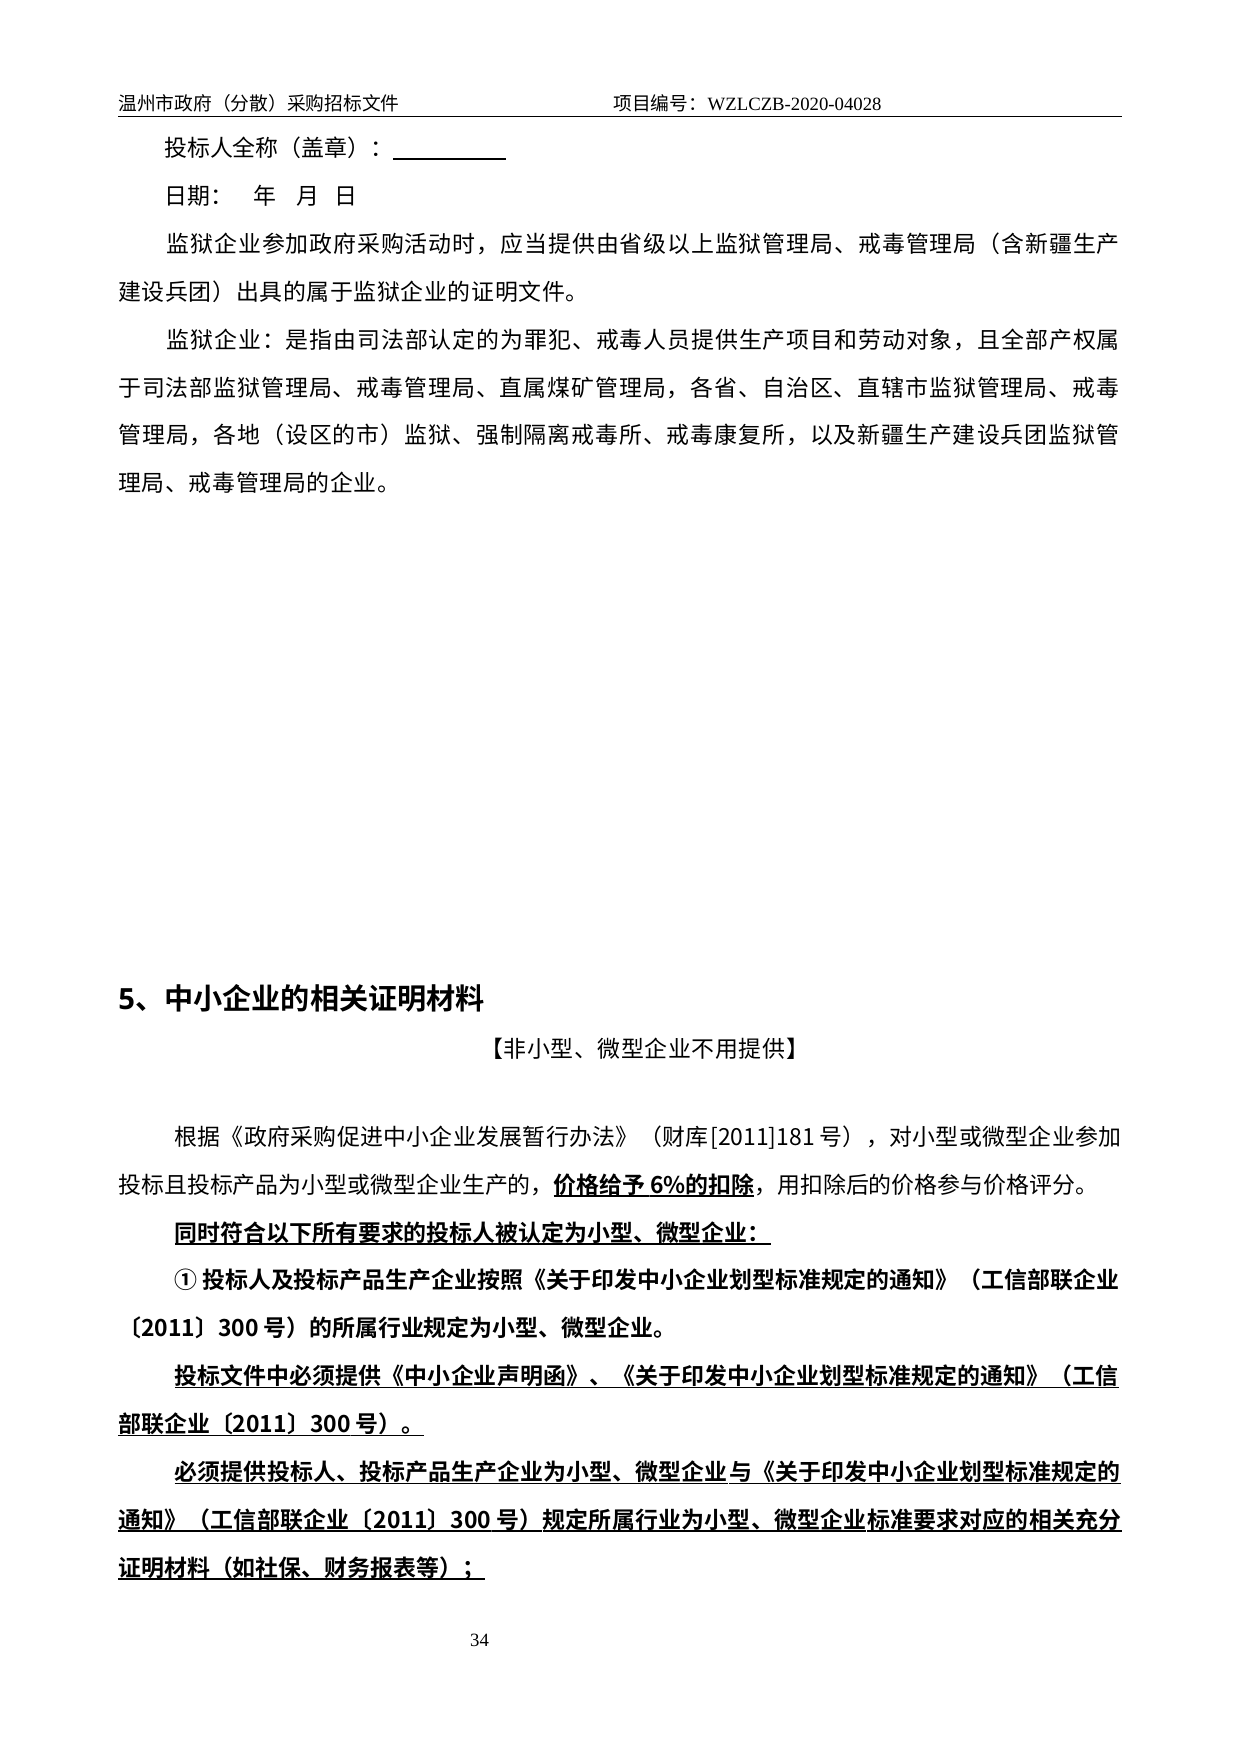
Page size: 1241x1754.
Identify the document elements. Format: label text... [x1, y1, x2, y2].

text 同时符合以下所有要求的投标人被认定为小型、微型企业： [118, 1203, 1122, 1251]
text 监狱企业：是指由司法部认定的为罪犯、戒毒人员提供生产项目和劳动对象，且全部产权属于司法部监狱管理局、戒毒管理局、直属煤矿管理局，各省、自治区、直辖市监狱管理局、戒毒管理局，各地（设区的市）监狱、强制隔离戒毒所、戒毒康复所，以及新疆生产建设兵团监狱管理局、戒毒管理局的企业。 [118, 310, 1122, 501]
text ①投标人及投标产品生产企业按照《关于印发中小企业划型标准规定的通知》（工信部联企业〔2011〕300号）的所属行业规定为小型、微型企业。 [118, 1251, 1122, 1346]
text 监狱企业参加政府采购活动时，应当提供由省级以上监狱管理局、戒毒管理局（含新疆生产建设兵团）出具的属于监狱企业的证明文件。 [118, 214, 1122, 310]
text 投标文件中必须提供《中小企业声明函》、《关于印发中小企业划型标准规定的通知》（工信部联企业〔2011〕300号）。 [118, 1346, 1122, 1442]
text 【非小型、微型企业不用提供】 [118, 1019, 1122, 1067]
text 日期： 年 月 日 [118, 166, 1122, 214]
text 根据《政府采购促进中小企业发展暂行办法》（财库[2011]181号），对小型或微型企业参加投标且投标产品为小型或微型企业生产的，价格给予6%的扣除，用扣除后的价格参与价格评分。 [118, 1107, 1122, 1203]
text 5、中小企业的相关证明材料 [118, 971, 1122, 1019]
text 必须提供投标人、投标产品生产企业为小型、微型企业与《关于印发中小企业划型标准规定的通知》（工信部联企业〔2011〕300号）规定所属行业为小型、微型企业标准要求对应的相关充分证明材料（如社保、财务报表等）； [118, 1442, 1122, 1586]
text 投标人全称（盖章）： [118, 118, 1122, 166]
